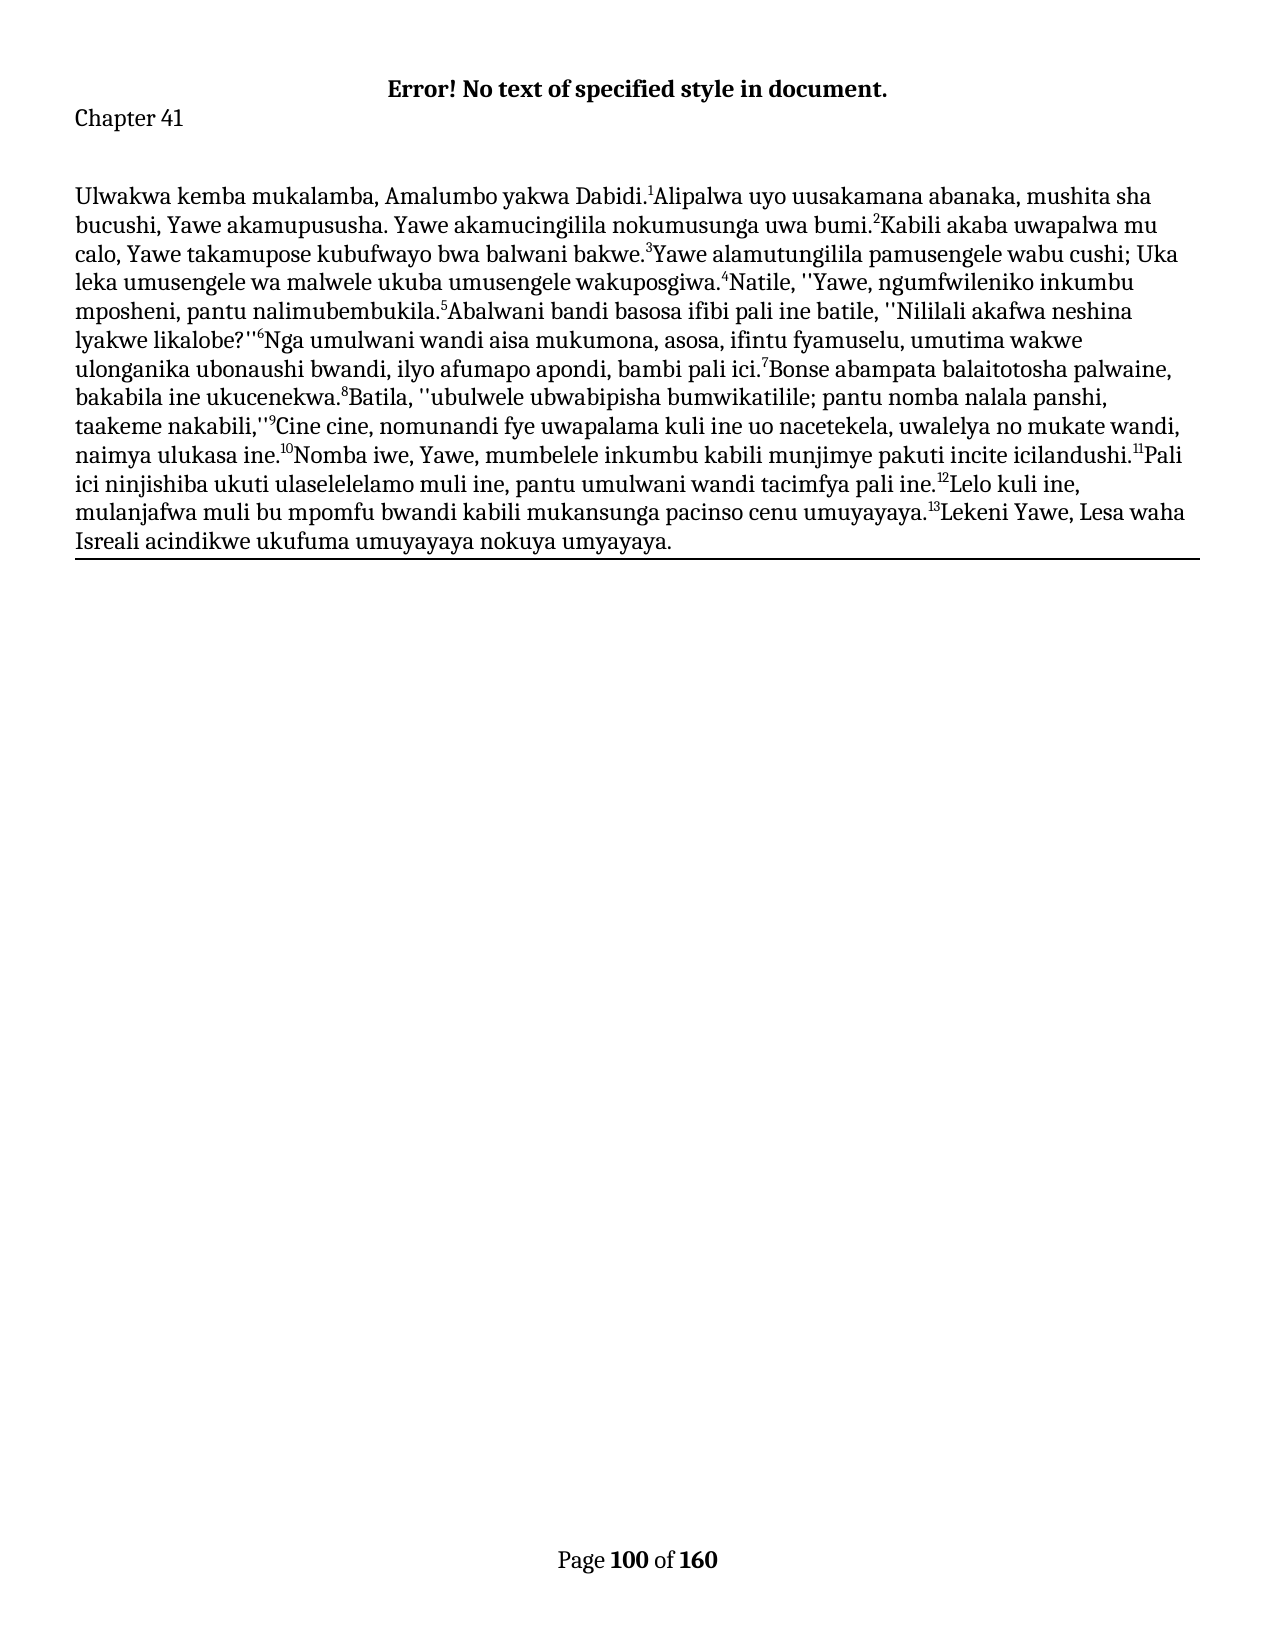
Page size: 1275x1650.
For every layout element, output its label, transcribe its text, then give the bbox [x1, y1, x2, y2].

text Chapter 41 [75, 104, 1200, 161]
text Ulwakwa kemba mukalamba, Amalumbo yakwa Dabidi.1Alipalwa uyo uusakamana abanaka, mushita sha bucushi, Yawe akamupususha. Yawe akamucingilila nokumusunga uwa bumi.2Kabili akaba uwapalwa mu calo, Yawe takamupose kubufwayo bwa balwani bakwe.3Yawe alamutungilila pamusengele wabu cushi; Uka leka umusengele wa malwele ukuba umusengele wakuposgiwa.4Natile, ''Yawe, ngumfwileniko inkumbu mposheni, pantu nalimubembukila.5Abalwani bandi basosa ifibi pali ine batile, ''Nililali akafwa neshina lyakwe likalobe?''6Nga umulwani wandi aisa mukumona, asosa, ifintu fyamuselu, umutima wakwe ulonganika ubonaushi bwandi, ilyo afumapo apondi, bambi pali ici.7Bonse abampata balaitotosha palwaine, bakabila ine ukucenekwa.8Batila, ''ubulwele ubwabipisha bumwikatilile; pantu nomba nalala panshi, taakeme nakabili,''9Cine cine, nomunandi fye uwapalama kuli ine uo nacetekela, uwalelya no mukate wandi, naimya ulukasa ine.10Nomba iwe, Yawe, mumbelele inkumbu kabili munjimye pakuti incite icilandushi.11Pali ici ninjishiba ukuti ulaselelelamo muli ine, pantu umulwani wandi tacimfya pali ine.12Lelo kuli ine, mulanjafwa muli bu mpomfu bwandi kabili mukansunga pacinso cenu umuyayaya.13Lekeni Yawe, Lesa waha Isreali acindikwe ukufuma umuyayaya nokuya umyayaya. [75, 182, 1200, 558]
